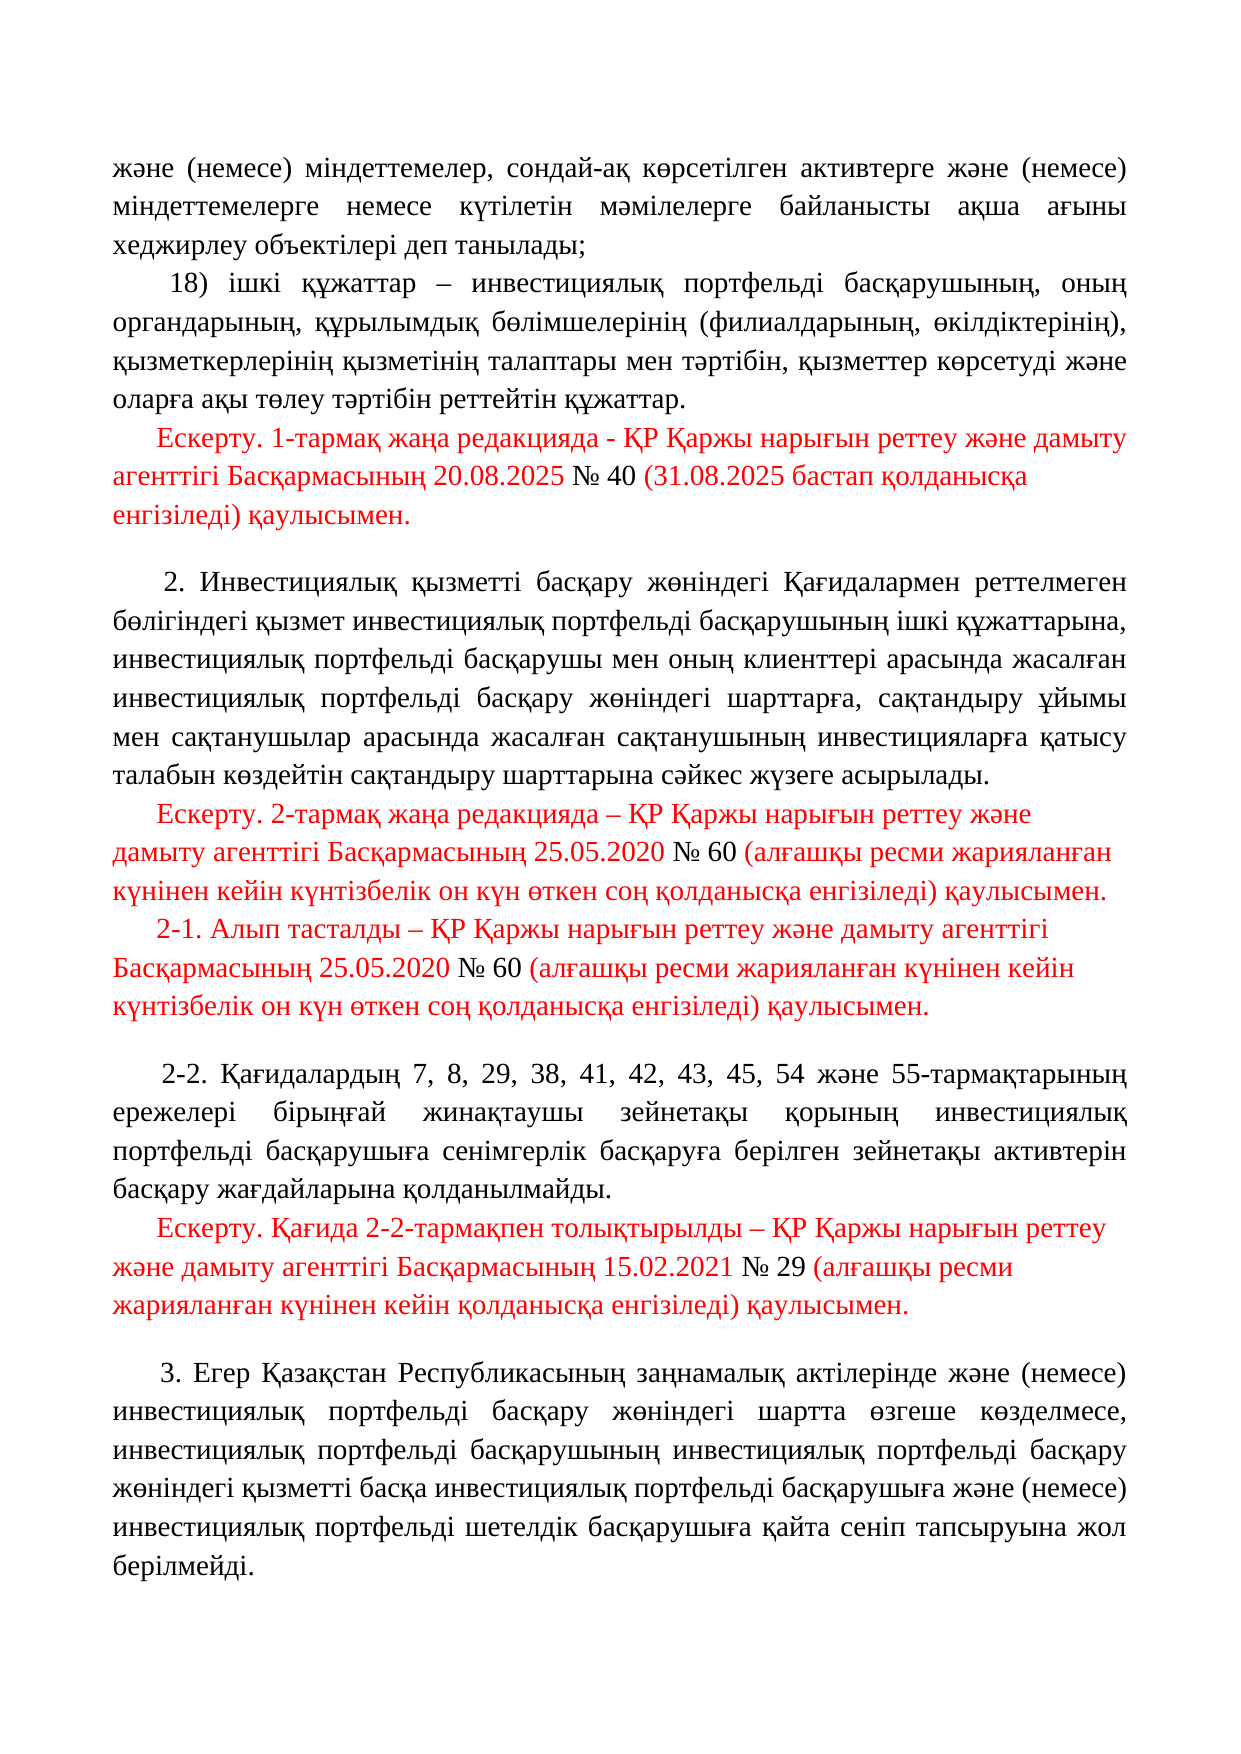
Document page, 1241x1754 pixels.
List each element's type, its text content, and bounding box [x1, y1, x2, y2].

text Ескерту. Қағида 2-2-тармақпен толықтырылды – ҚР Қаржы нарығын реттеу және дамыту агенттігі Басқармасының 15.02.2021 № 29 (алғашқы ресми жарияланған күнінен кейін қолданысқа енгізіледі) қаулысымен. [112, 1210, 1128, 1351]
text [112, 150, 1128, 261]
text Ескерту. 2-тармақ жаңа редакцияда – ҚР Қаржы нарығын реттеу және дамыту агенттігі Басқармасының 25.05.2020 № 60 (алғашқы ресми жарияланған күнінен кейін күнтізбелік он күн өткен соң қолданысқа енгізіледі) қаулысымен. 2-1. Алып тасталды – ҚР Қаржы нарығын реттеу және дамыту агенттігі Басқармасының 25.05.2020 № 60 (алғашқы ресми жарияланған күнінен кейін күнтізбелік он күн өткен соң қолданысқа енгізіледі) қаулысымен. [112, 796, 1128, 1052]
text 3. Егер Қазақстан Республикасының заңнамалық актілерінде және (немесе) инвестициялық портфельді басқару жөнiндегi шартта өзгеше көзделмесе, инвестициялық портфельді басқарушының инвестициялық портфельді басқару жөнiндегi қызметті басқа инвестициялық портфельді басқарушыға және (немесе) инвестициялық портфельді шетелдік басқарушыға қайта сеніп тапсыруына жол берілмейді. [112, 1355, 1128, 1581]
text Ескерту. 1-тармақ жаңа редакцияда - ҚР Қаржы нарығын реттеу және дамыту агенттігі Басқармасының 20.08.2025 № 40 (31.08.2025 бастап қолданысқа енгiзiледi) қаулысымен. [112, 420, 1128, 561]
text 2. Инвестициялық қызметті басқару жөніндегі Қағидалармен реттелмеген бөлігіндегі қызмет инвестициялық портфельді басқарушының ішкі құжаттарына, инвестициялық портфельді басқарушы мен оның клиенттері арасында жасалған инвестициялық портфельді басқару жөніндегі шарттарға, сақтандыру ұйымы мен сақтанушылар арасында жасалған сақтанушының инвестицияларға қатысу талабын көздейтін сақтандыру шарттарына сәйкес жүзеге асырылады. [112, 564, 1128, 791]
text 2-2. Қағидалардың 7, 8, 29, 38, 41, 42, 43, 45, 54 және 55-тармақтарының ережелері бірыңғай жинақтаушы зейнетақы қорының инвестициялық портфельді басқарушыға сенімгерлік басқаруға берілген зейнетақы активтерін басқару жағдайларына қолданылмайды. [112, 1056, 1128, 1205]
text 18) ішкі құжаттар – инвестициялық портфельді басқарушының, оның органдарының, құрылымдық бөлімшелерінің (филиалдарының, өкілдіктерінің), қызметкерлерінің қызметінің талаптары мен тәртібін, қызметтер көрсетуді және оларға ақы төлеу тәртібін реттейтін құжаттар. [112, 266, 1128, 415]
